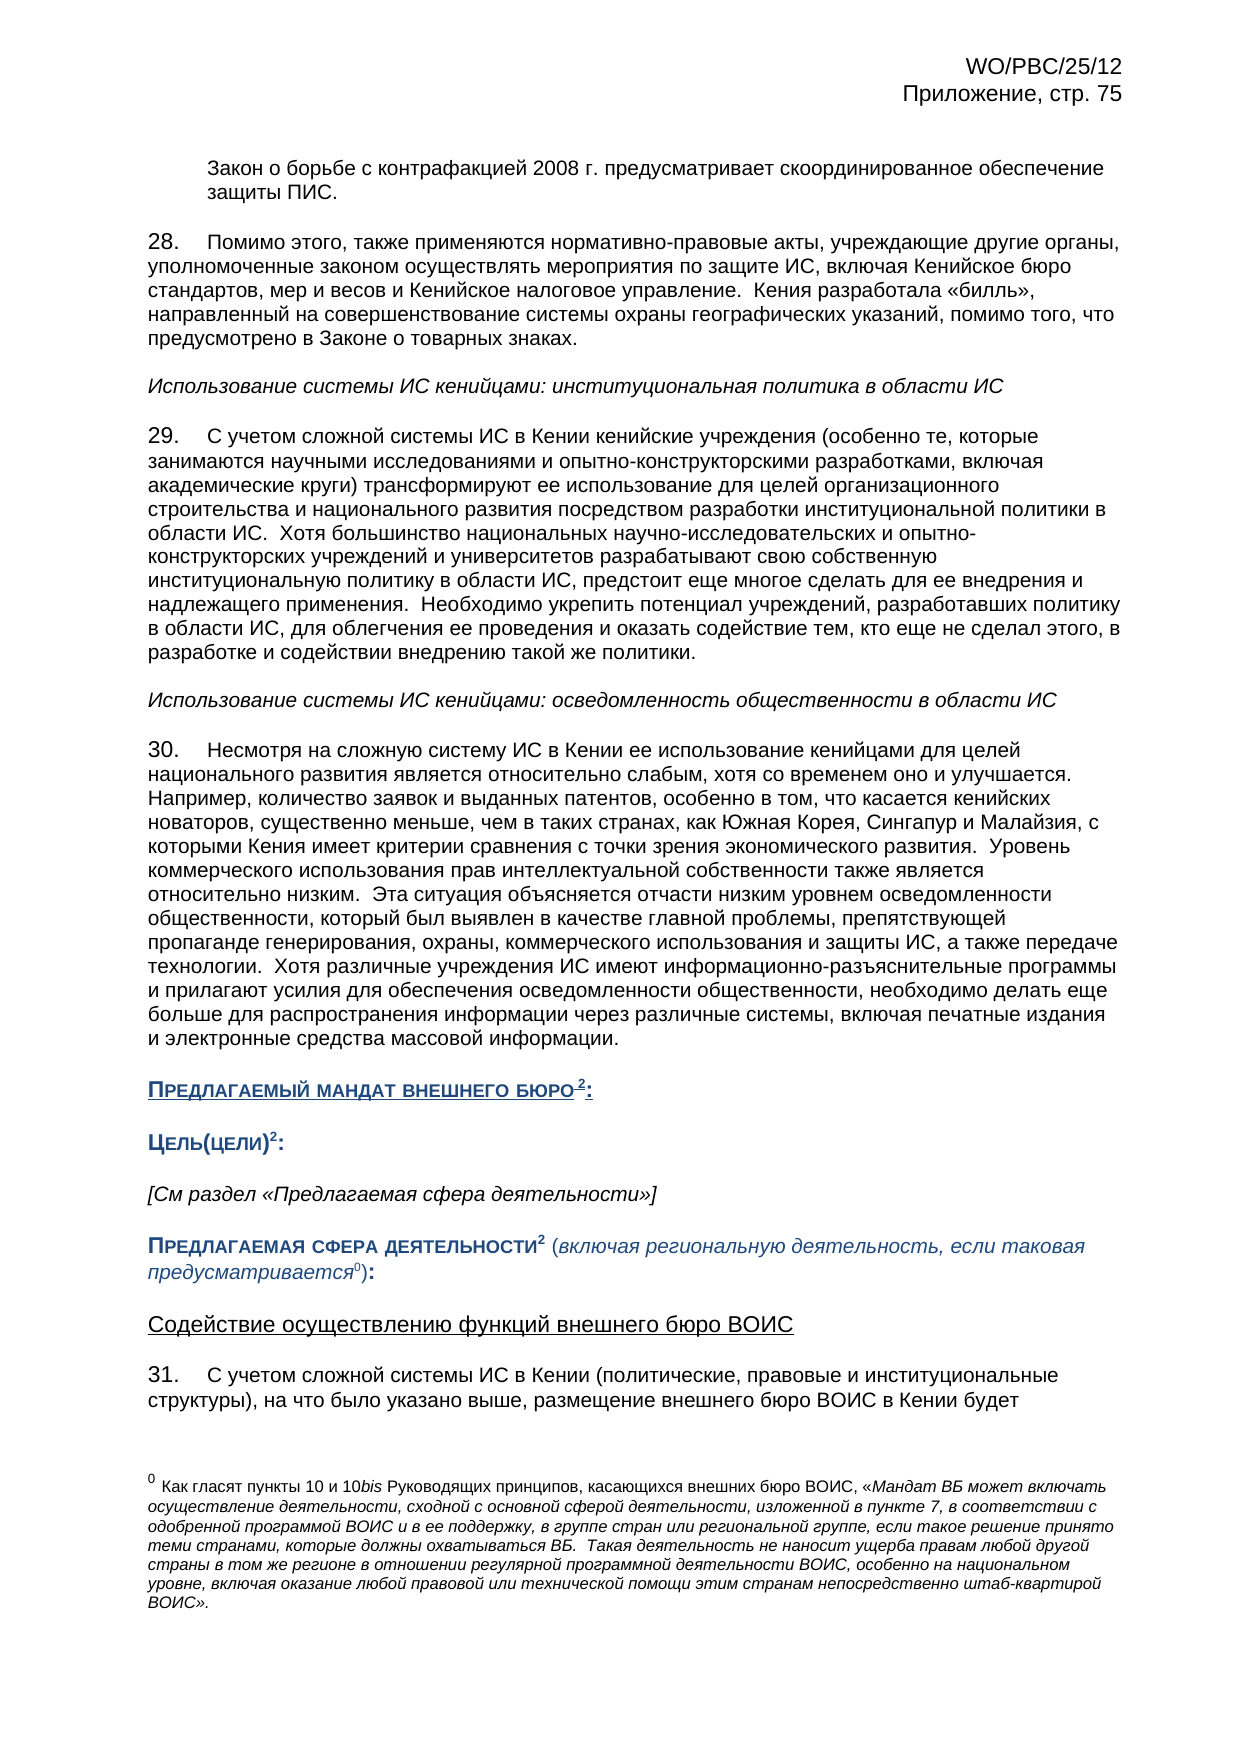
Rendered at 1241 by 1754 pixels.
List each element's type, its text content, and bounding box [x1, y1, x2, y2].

text Цель(цели)2: [148, 1129, 1122, 1155]
list Несмотря на сложную систему ИС в Кении ее использование кенийцами для целей национального развития является относительно слабым, хотя со временем оно и улучшается. Например, количество заявок и выданных патентов, особенно в том, что касается кенийских новаторов, существенно меньше, чем в таких странах, как Южная Корея, Сингапур и Малайзия, с которыми Кения имеет критерии сравнения с точки зрения экономического развития. Уровень коммерческого использования прав интеллектуальной собственности также является относительно низким. Эта ситуация объясняется отчасти низким уровнем осведомленности общественности, который был выявлен в качестве главной проблемы, препятствующей пропаганде генерирования, охраны, коммерческого использования и защиты ИС, а также передаче технологии. Хотя различные учреждения ИС имеют информационно-разъяснительные программы и прилагают усилия для обеспечения осведомленности общественности, необходимо делать еще больше для распространения информации через различные системы, включая печатные издания и электронные средства массовой информации. [148, 736, 1122, 1050]
text Закон о борьбе с контрафакцией 2008 г. предусматривает скоординированное обеспечение защиты ПИС. [207, 156, 1122, 204]
text [См раздел «Предлагаемая сфера деятельности»] [148, 1182, 1122, 1206]
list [148, 1361, 1122, 1412]
list С учетом сложной системы ИС в Кении кенийские учреждения (особенно те, которые занимаются научными исследованиями и опытно-конструкторскими разработками, включая академические круги) трансформируют ее использование для целей организационного строительства и национального развития посредством разработки институциональной политики в области ИС. Хотя большинство национальных научно-исследовательских и опытно-конструкторских учреждений и университетов разрабатывают свою собственную институциональную политику в области ИС, предстоит еще многое сделать для ее внедрения и надлежащего применения. Необходимо укрепить потенциал учреждений, разработавших политику в области ИС, для облегчения ее проведения и оказать содействие тем, кто еще не сделал этого, в разработке и содействии внедрению такой же политики. [148, 422, 1122, 664]
text Содействие осуществлению функций внешнего бюро ВОИС [148, 1311, 1122, 1337]
list Помимо этого, также применяются нормативно-правовые акты, учреждающие другие органы, уполномоченные законом осуществлять мероприятия по защите ИС, включая Кенийское бюро стандартов, мер и весов и Кенийское налоговое управление. Кения разработала «билль», направленный на совершенствование системы охраны географических указаний, помимо того, что предусмотрено в Законе о товарных знаках. [148, 228, 1122, 350]
text Использование системы ИС кенийцами: осведомленность общественности в области ИС [148, 688, 1122, 712]
text Использование системы ИС кенийцами: институциональная политика в области ИС [148, 374, 1122, 398]
text Предлагаемый мандат внешнего бюро 2: [148, 1076, 1122, 1102]
text Предлагаемая сфера деятельности2 (включая региональную деятельность, если таковая предусматривается): [148, 1232, 1122, 1284]
